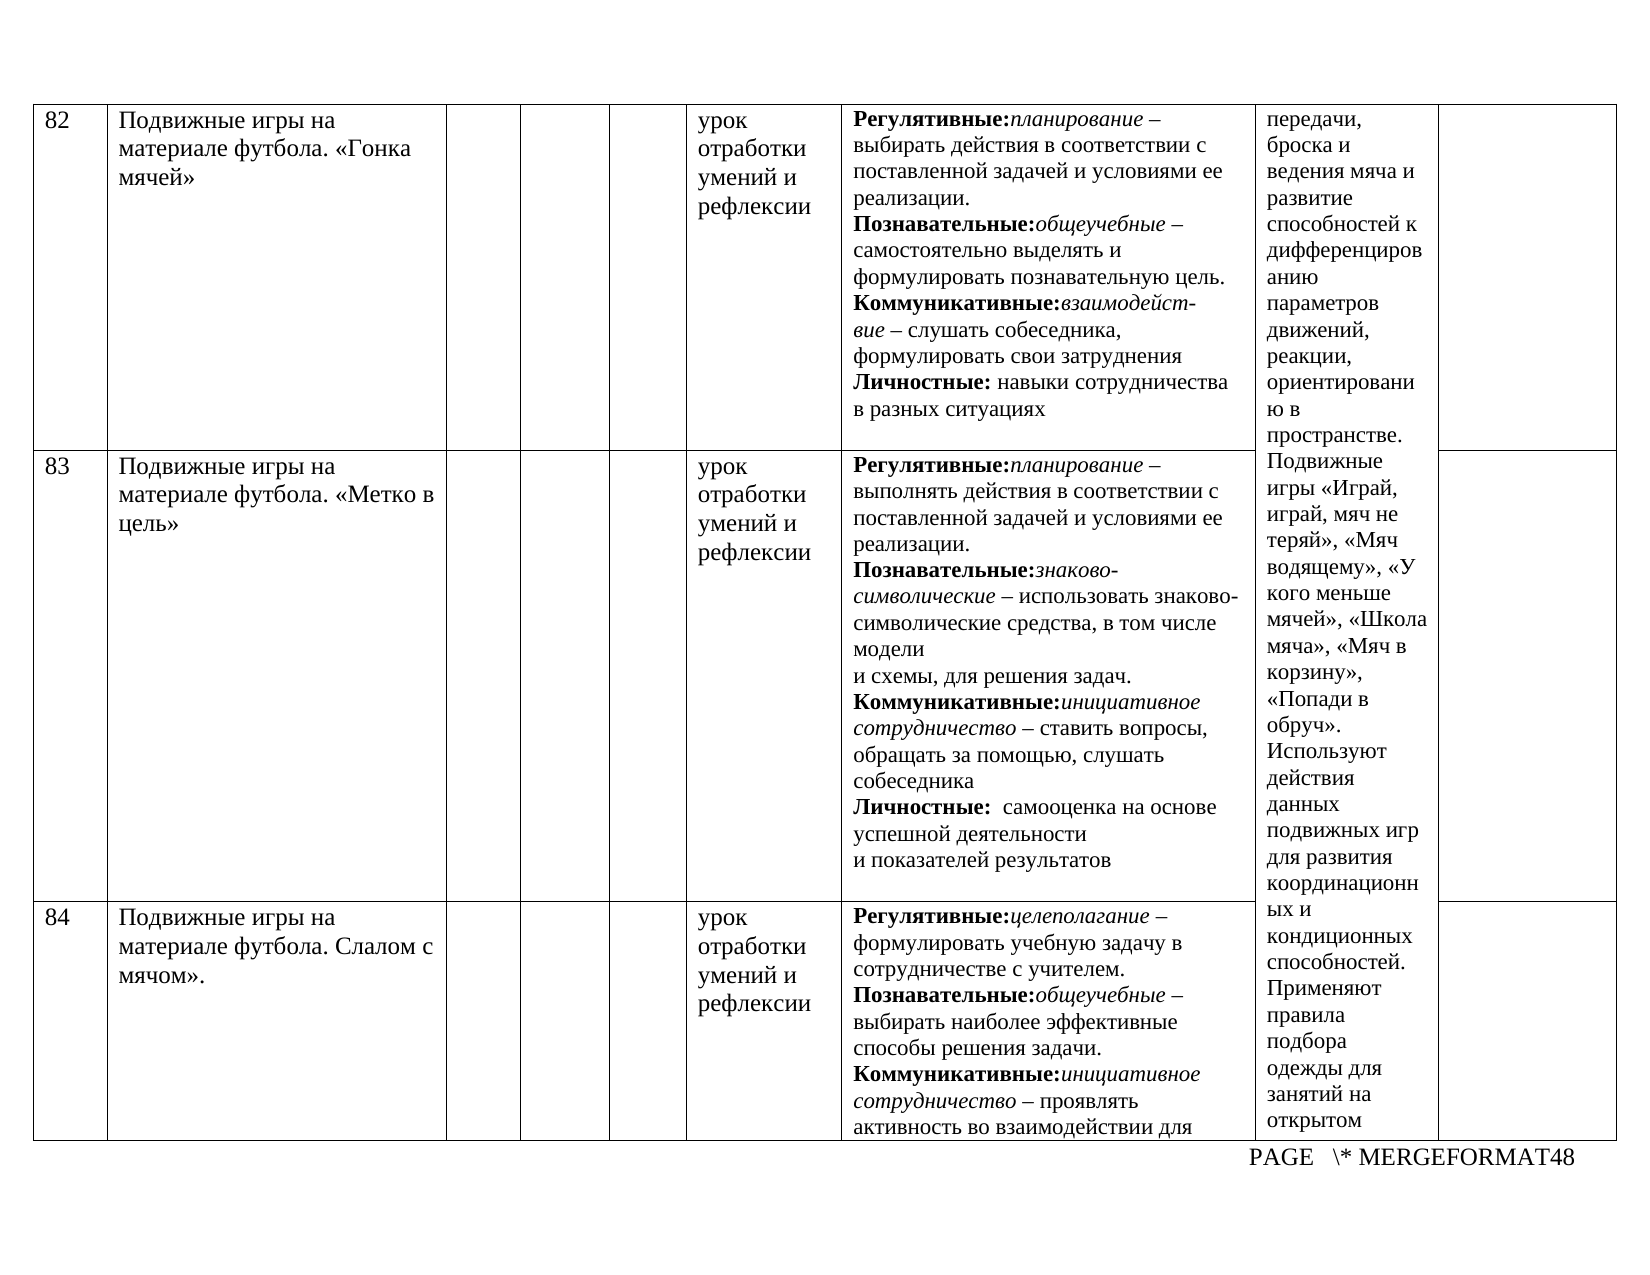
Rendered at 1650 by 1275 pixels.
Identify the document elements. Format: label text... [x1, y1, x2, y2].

table_cell 83 [34, 451, 107, 901]
table_cell [1439, 451, 1616, 901]
table_cell [447, 105, 520, 450]
table_cell [521, 105, 609, 450]
table_cell Регулятивные:планирование – выполнять действия в соответствии с поставленной задачей и условиями ее реализации. Познавательные:знаково-символические – использовать знаково-символические средства, в том числе модели и схемы, для решения задач. Коммуникативные:инициативное сотрудничество – ставить вопросы, обращать за помощью, слушать собеседника Личностные: самооценка на основе успешной деятельности и показателей результатов [842, 451, 1255, 901]
table_cell Регулятивные:планирование – выбирать действия в соответствии с поставленной задачей и условиями ее реализации. Познавательные:общеучебные – самостоятельно выделять и формулировать познавательную цель. Коммуникативные:взаимодейст- вие – слушать собеседника, формулировать свои затруднения Личностные: навыки сотрудничества в разных ситуациях [842, 105, 1255, 450]
table_cell [1439, 902, 1616, 1139]
table_cell [610, 902, 686, 1139]
table_cell [610, 451, 686, 901]
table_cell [842, 902, 1255, 1139]
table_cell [687, 902, 841, 1139]
table_cell 82 [34, 105, 107, 450]
table_cell урок отработки умений и рефлексии [687, 105, 841, 450]
table_cell 84 [34, 902, 107, 1139]
table_cell [447, 902, 520, 1139]
table_cell [1439, 105, 1616, 450]
table_cell Подвижные игры на материале футбола. «Метко в цель» [108, 451, 446, 901]
table_cell Подвижные игры на материале футбола. «Гонка мячей» [108, 105, 446, 450]
table_cell [521, 451, 609, 901]
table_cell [108, 902, 446, 1139]
table_cell урок отработки умений и рефлексии [687, 451, 841, 901]
table_cell [521, 902, 609, 1139]
table_cell [447, 451, 520, 901]
table_cell [610, 105, 686, 450]
